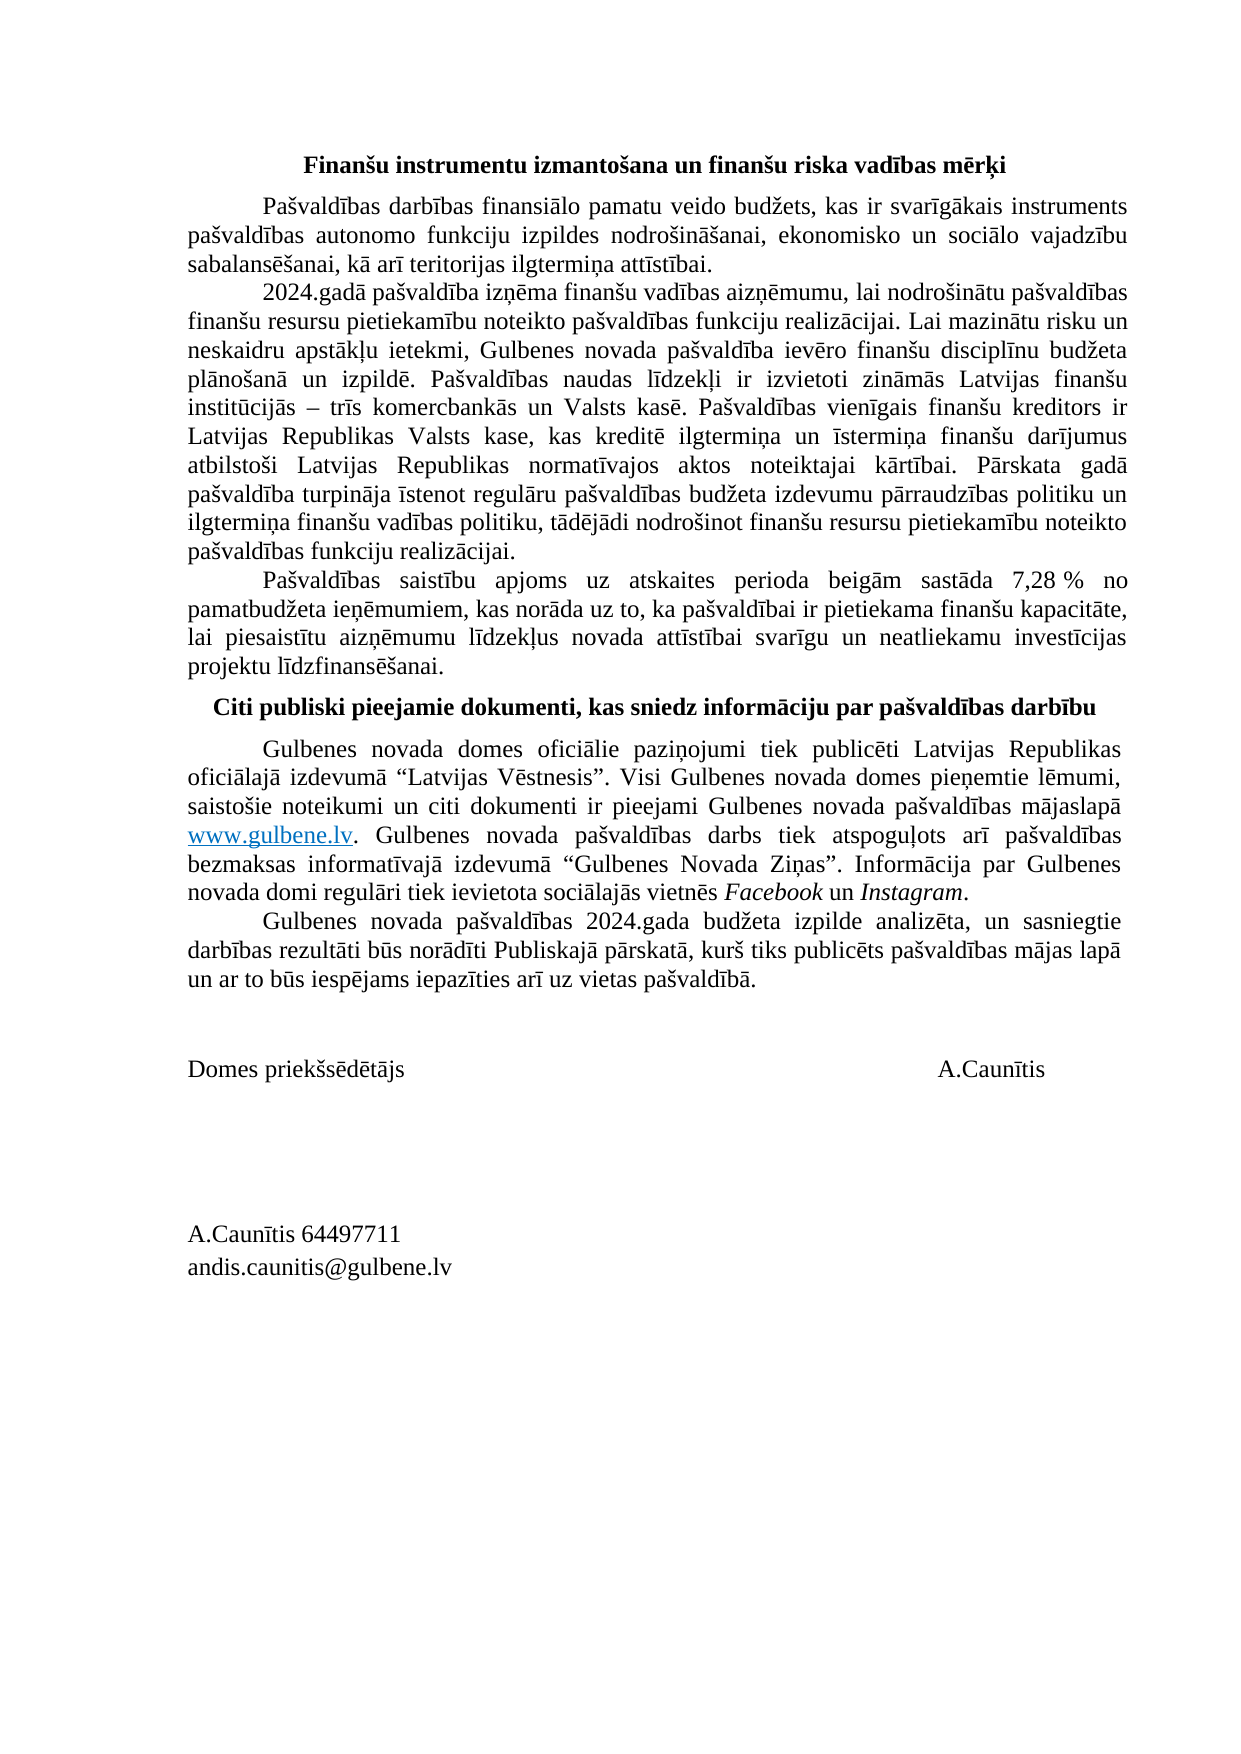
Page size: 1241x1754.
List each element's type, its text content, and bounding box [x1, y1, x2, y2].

text A.Caunītis 64497711 [187, 1219, 1122, 1248]
subtitle Citi publiski pieejamie dokumenti, kas sniedz informāciju par pašvaldības darbību [187, 692, 1122, 721]
text andis.caunitis@gulbene.lv [187, 1252, 1122, 1281]
text Pašvaldības darbības finansiālo pamatu veido budžets, kas ir svarīgākais instruments pašvaldības autonomo funkciju izpildes nodrošināšanai, ekonomisko un sociālo vajadzību sabalansēšanai, kā arī teritorijas ilgtermiņa attīstībai. [187, 191, 1128, 277]
subtitle Finanšu instrumentu izmantošana un finanšu riska vadības mērķi [187, 150, 1122, 179]
text Gulbenes novada pašvaldības 2024.gada budžeta izpilde analizēta, un sasniegtie darbības rezultāti būs norādīti Publiskajā pārskatā, kurš tiks publicēts pašvaldības mājas lapā un ar to būs iespējams iepazīties arī uz vietas pašvaldībā. [187, 906, 1122, 992]
text Gulbenes novada domes oficiālie paziņojumi tiek publicēti Latvijas Republikas oficiālajā izdevumā “Latvijas Vēstnesis”. Visi Gulbenes novada domes pieņemtie lēmumi, saistošie noteikumi un citi dokumenti ir pieejami Gulbenes novada pašvaldības mājaslapā www.gulbene.lv. Gulbenes novada pašvaldības darbs tiek atspoguļots arī pašvaldības bezmaksas informatīvajā izdevumā “Gulbenes Novada Ziņas”. Informācija par Gulbenes novada domi regulāri tiek ievietota sociālajās vietnēs Facebook un Instagram. [187, 734, 1122, 906]
text Pašvaldības saistību apjoms uz atskaites perioda beigām sastāda 7,28 % no pamatbudžeta ieņēmumiem, kas norāda uz to, ka pašvaldībai ir pietiekama finanšu kapacitāte, lai piesaistītu aizņēmumu līdzekļus novada attīstībai svarīgu un neatliekamu investīcijas projektu līdzfinansēšanai. [187, 565, 1128, 680]
text 2024.gadā pašvaldība izņēma finanšu vadības aizņēmumu, lai nodrošinātu pašvaldības finanšu resursu pietiekamību noteikto pašvaldības funkciju realizācijai. Lai mazinātu risku un neskaidru apstākļu ietekmi, Gulbenes novada pašvaldība ievēro finanšu disciplīnu budžeta plānošanā un izpildē. Pašvaldības naudas līdzekļi ir izvietoti zināmās Latvijas finanšu institūcijās – trīs komercbankās un Valsts kasē. Pašvaldības vienīgais finanšu kreditors ir Latvijas Republikas Valsts kase, kas kreditē ilgtermiņa un īstermiņa finanšu darījumus atbilstoši Latvijas Republikas normatīvajos aktos noteiktajai kārtībai. Pārskata gadā pašvaldība turpināja īstenot regulāru pašvaldības budžeta izdevumu pārraudzības politiku un ilgtermiņa finanšu vadības politiku, tādējādi nodrošinot finanšu resursu pietiekamību noteikto pašvaldības funkciju realizācijai. [187, 277, 1128, 565]
text Domes priekšsēdētājs A.Caunītis [187, 1054, 1122, 1083]
